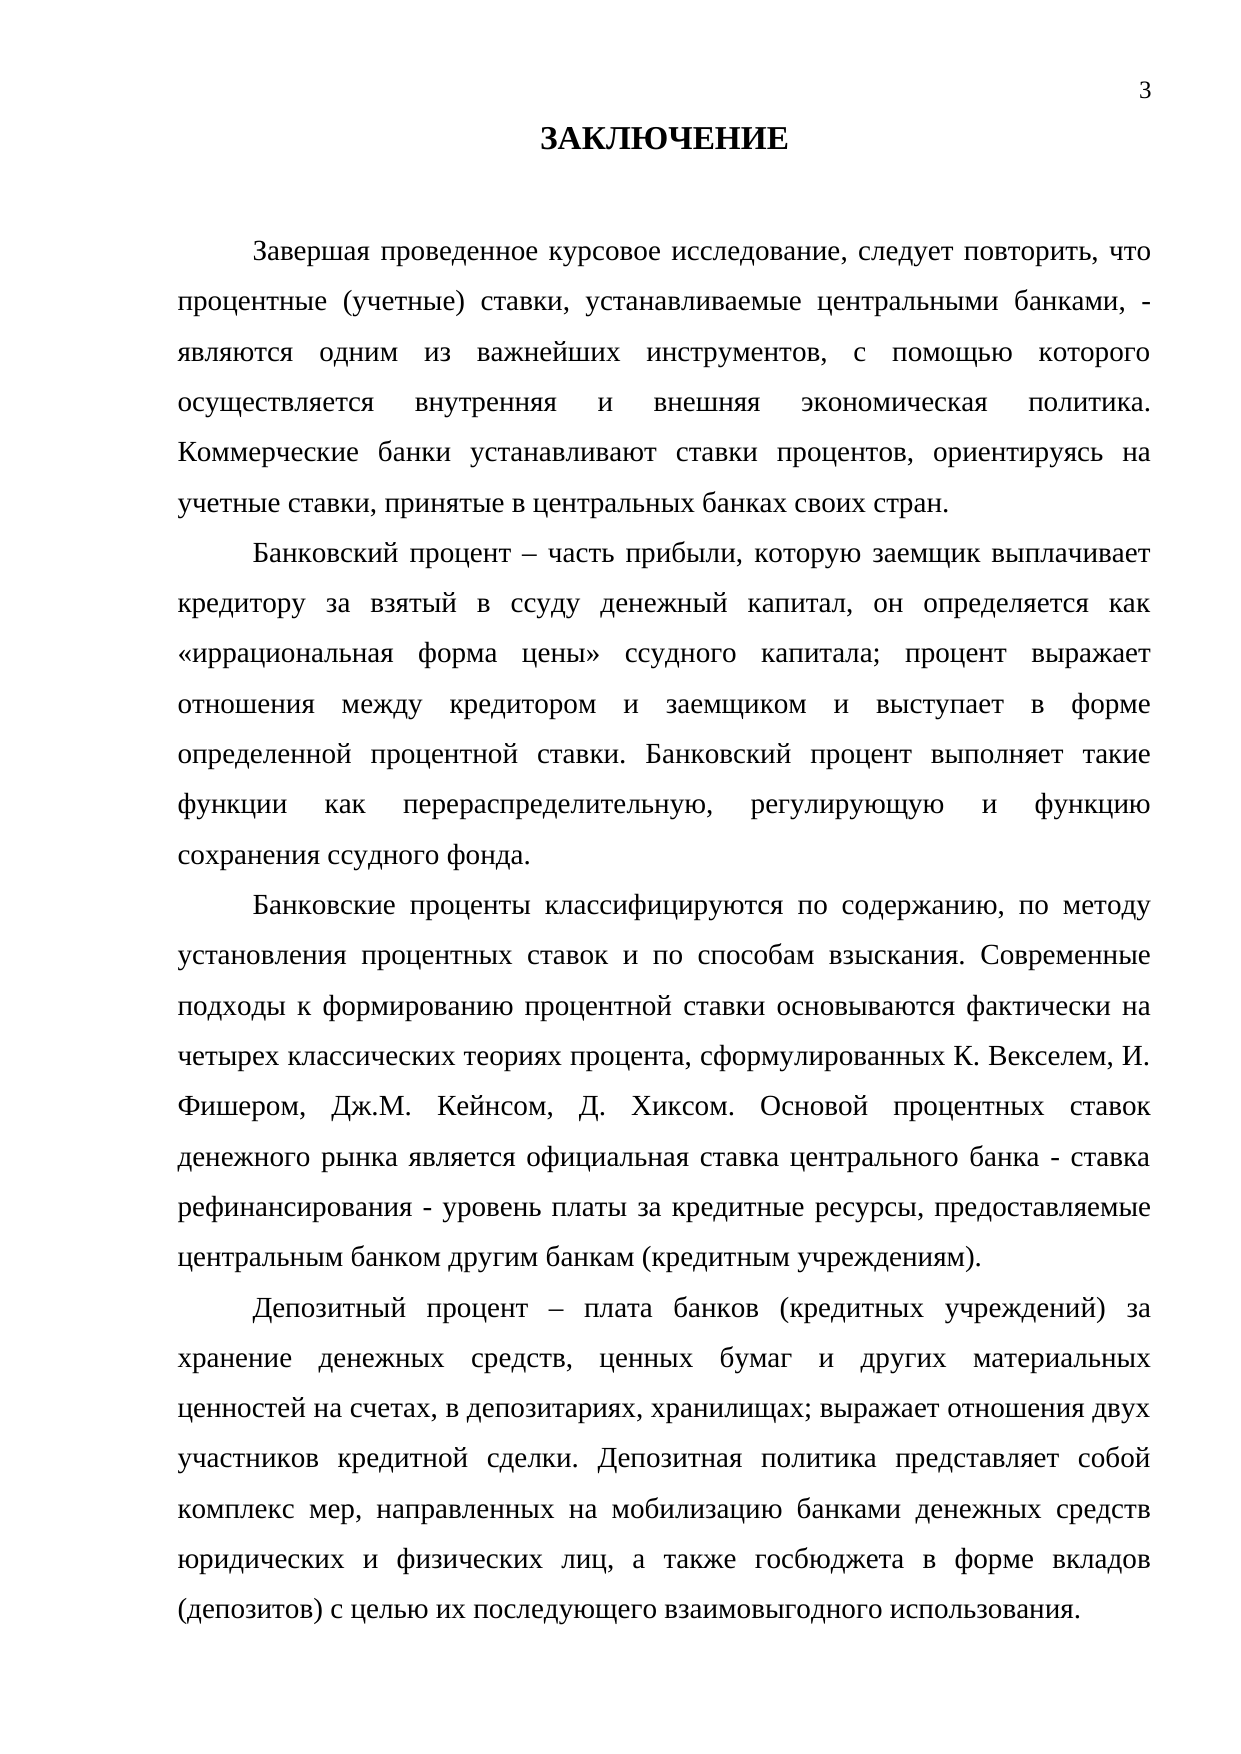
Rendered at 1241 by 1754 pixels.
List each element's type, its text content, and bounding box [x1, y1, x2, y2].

text Банковский процент – часть прибыли, которую заемщик выплачивает кредитору за взятый в ссуду денежный капитал, он определяется как «иррациональная форма цены» ссудного капитала; процент выражает отношения между кредитором и заемщиком и выступает в форме определенной процентной ставки. Банковский процент выполняет такие функции как перераспределительную, регулирующую и функцию сохранения ссудного фонда. [177, 535, 1152, 870]
subtitle ЗАКЛЮЧЕНИЕ [177, 118, 1152, 156]
text Завершая проведенное курсовое исследование, следует повторить, что процентные (учетные) ставки, устанавливаемые центральными банками, - являются одним из важнейших инструментов, с помощью которого осуществляется внутренняя и внешняя экономическая политика. Коммерческие банки устанавливают ставки процентов, ориентируясь на учетные ставки, принятые в центральных банках своих стран. [177, 233, 1152, 518]
text Банковские проценты классифицируются по содержанию, по методу установления процентных ставок и по способам взыскания. Современные подходы к формированию процентной ставки основываются фактически на четырех классических теориях процента, сформулированных К. Векселем, И. Фишером, Дж.М. Кейнсом, Д. Хиксом. Основой процентных ставок денежного рынка является официальная ставка центрального банка - ставка рефинансирования - уровень платы за кредитные ресурсы, предоставляемые центральным банком другим банкам (кредитным учреждениям). [177, 887, 1152, 1273]
text Депозитный процент – плата банков (кредитных учреждений) за хранение денежных средств, ценных бумаг и других материальных ценностей на счетах, в депозитариях, хранилищах; выражает отношения двух участников кредитной сделки. Депозитная политика представляет собой комплекс мер, направленных на мобилизацию банками денежных средств юридических и физических лиц, а также госбюджета в форме вкладов (депозитов) с целью их последующего взаимовыгодного использования. [177, 1290, 1152, 1625]
